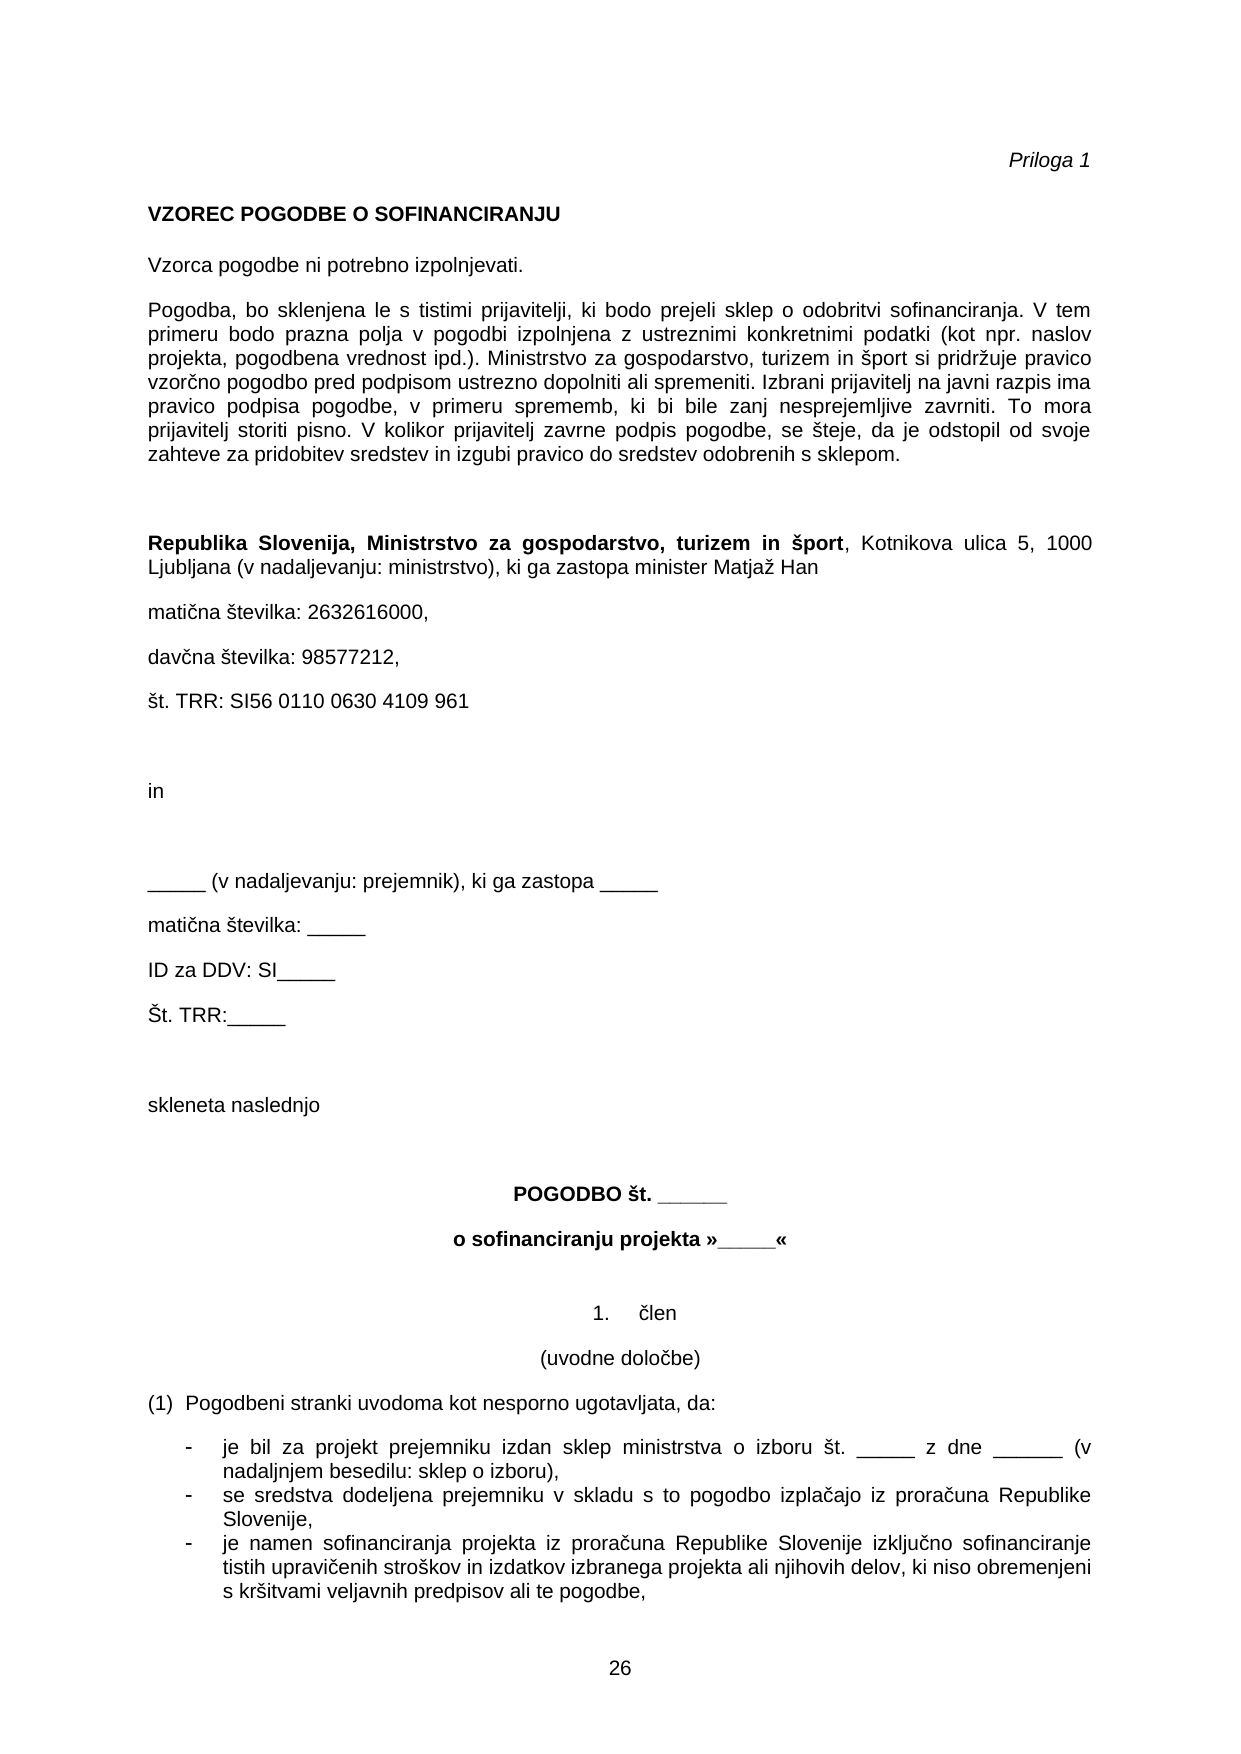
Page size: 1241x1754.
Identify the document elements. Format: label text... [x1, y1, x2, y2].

text matična številka: 2632616000, [148, 600, 1093, 624]
text Vzorca pogodbe ni potrebno izpolnjevati. [148, 253, 1093, 277]
list Pogodbeni stranki uvodoma kot nesporno ugotavljata, da: [148, 1390, 1093, 1414]
text skleneta naslednjo [148, 1092, 1093, 1116]
text matična številka: _____ [148, 913, 1093, 937]
text davčna številka: 98577212, [148, 644, 1093, 668]
text VZOREC POGODBE O SOFINANCIRANJU [148, 199, 1093, 226]
text (uvodne določbe) [148, 1346, 1093, 1369]
text št. TRR: SI56 0110 0630 4109 961 [148, 689, 1093, 713]
text ID za DDV: SI_____ [148, 958, 1093, 982]
text Pogodba, bo sklenjena le s tistimi prijavitelji, ki bodo prejeli sklep o odobritvi sofinanciranja. V tem primeru bodo prazna polja v pogodbi izpolnjena z ustreznimi konkretnimi podatki (kot npr. naslov projekta, pogodbena vrednost ipd.). Ministrstvo za gospodarstvo, turizem in šport si pridržuje pravico vzorčno pogodbo pred podpisom ustrezno dopolniti ali spremeniti. Izbrani prijavitelj na javni razpis ima pravico podpisa pogodbe, v primeru sprememb, ki bi bile zanj nesprejemljive zavrniti. To mora prijavitelj storiti pisno. V kolikor prijavitelj zavrne podpis pogodbe, se šteje, da je odstopil od svoje zahteve za pridobitev sredstev in izgubi pravico do sredstev odobrenih s sklepom. [148, 298, 1093, 465]
text in [148, 779, 1093, 803]
text _____ (v nadaljevanju: prejemnik), ki ga zastopa _____ [148, 868, 1093, 892]
list je namen sofinanciranja projekta iz proračuna Republike Slovenije izključno sofinanciranje tistih upravičenih stroškov in izdatkov izbranega projekta ali njihovih delov, ki niso obremenjeni s kršitvami veljavnih predpisov ali te pogodbe, [185, 1531, 1093, 1603]
list se sredstva dodeljena prejemniku v skladu s to pogodbo izplačajo iz proračuna Republike Slovenije, [185, 1483, 1093, 1531]
text Priloga 1 [148, 148, 1093, 172]
text Republika Slovenija, Ministrstvo za gospodarstvo, turizem in šport, Kotnikova ulica 5, 1000 Ljubljana (v nadaljevanju: ministrstvo), ki ga zastopa minister Matjaž Han [148, 531, 1093, 579]
text POGODBO št. ______ [148, 1182, 1093, 1206]
text o sofinanciranju projekta »_____« [148, 1227, 1093, 1251]
list je bil za projekt prejemniku izdan sklep ministrstva o izboru št. _____ z dne ______ (v nadaljnjem besedilu: sklep o izboru), [185, 1435, 1093, 1483]
list člen [185, 1301, 1093, 1325]
text Št. TRR:_____ [148, 1003, 1093, 1027]
